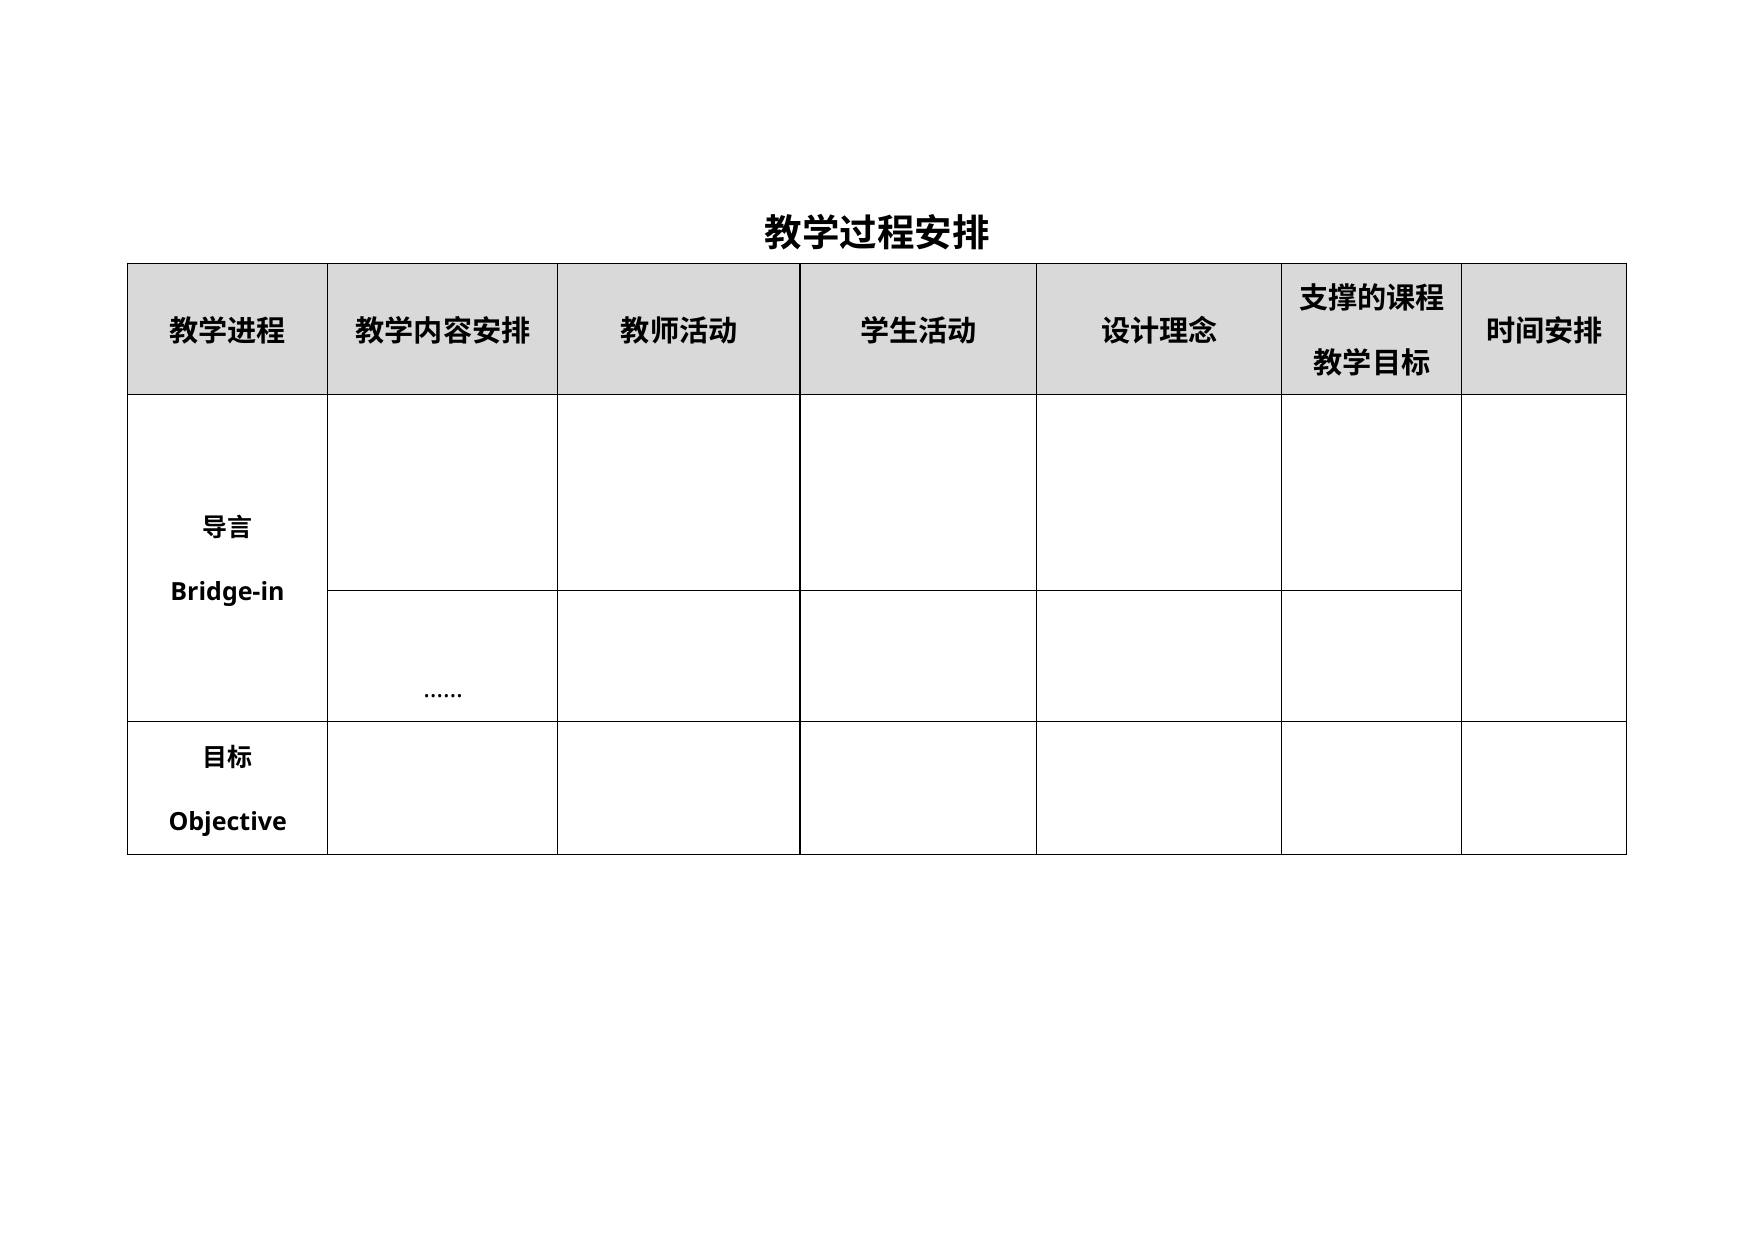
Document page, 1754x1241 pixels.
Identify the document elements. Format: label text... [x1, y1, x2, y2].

table_cell [1037, 722, 1281, 854]
table_cell 目标 Objective [128, 722, 327, 854]
table_cell [1462, 395, 1626, 721]
table_header 设计理念 [1037, 264, 1281, 394]
table_header 学生活动 [801, 264, 1036, 394]
table_cell [1282, 395, 1461, 590]
table_cell [801, 722, 1036, 854]
table_cell …… [328, 591, 557, 721]
table_cell [1282, 722, 1461, 854]
text 教学过程安排 [150, 198, 1604, 263]
table_cell [1037, 591, 1281, 721]
table_header 时间安排 [1462, 264, 1626, 394]
table_header 支撑的课程教学目标 [1282, 264, 1461, 394]
table_cell [1037, 395, 1281, 590]
table_cell [328, 722, 557, 854]
table_cell [801, 591, 1036, 721]
table_header 教学进程 [128, 264, 327, 394]
table_cell [801, 395, 1036, 590]
table_cell [1462, 722, 1626, 854]
table_cell [558, 722, 799, 854]
table_cell [1282, 591, 1461, 721]
table_header 教学内容安排 [328, 264, 557, 394]
table_cell [328, 395, 557, 590]
table_cell [558, 395, 799, 590]
table_header 教师活动 [558, 264, 799, 394]
table_cell [558, 591, 799, 721]
table_cell 导言 Bridge-in [128, 395, 327, 721]
